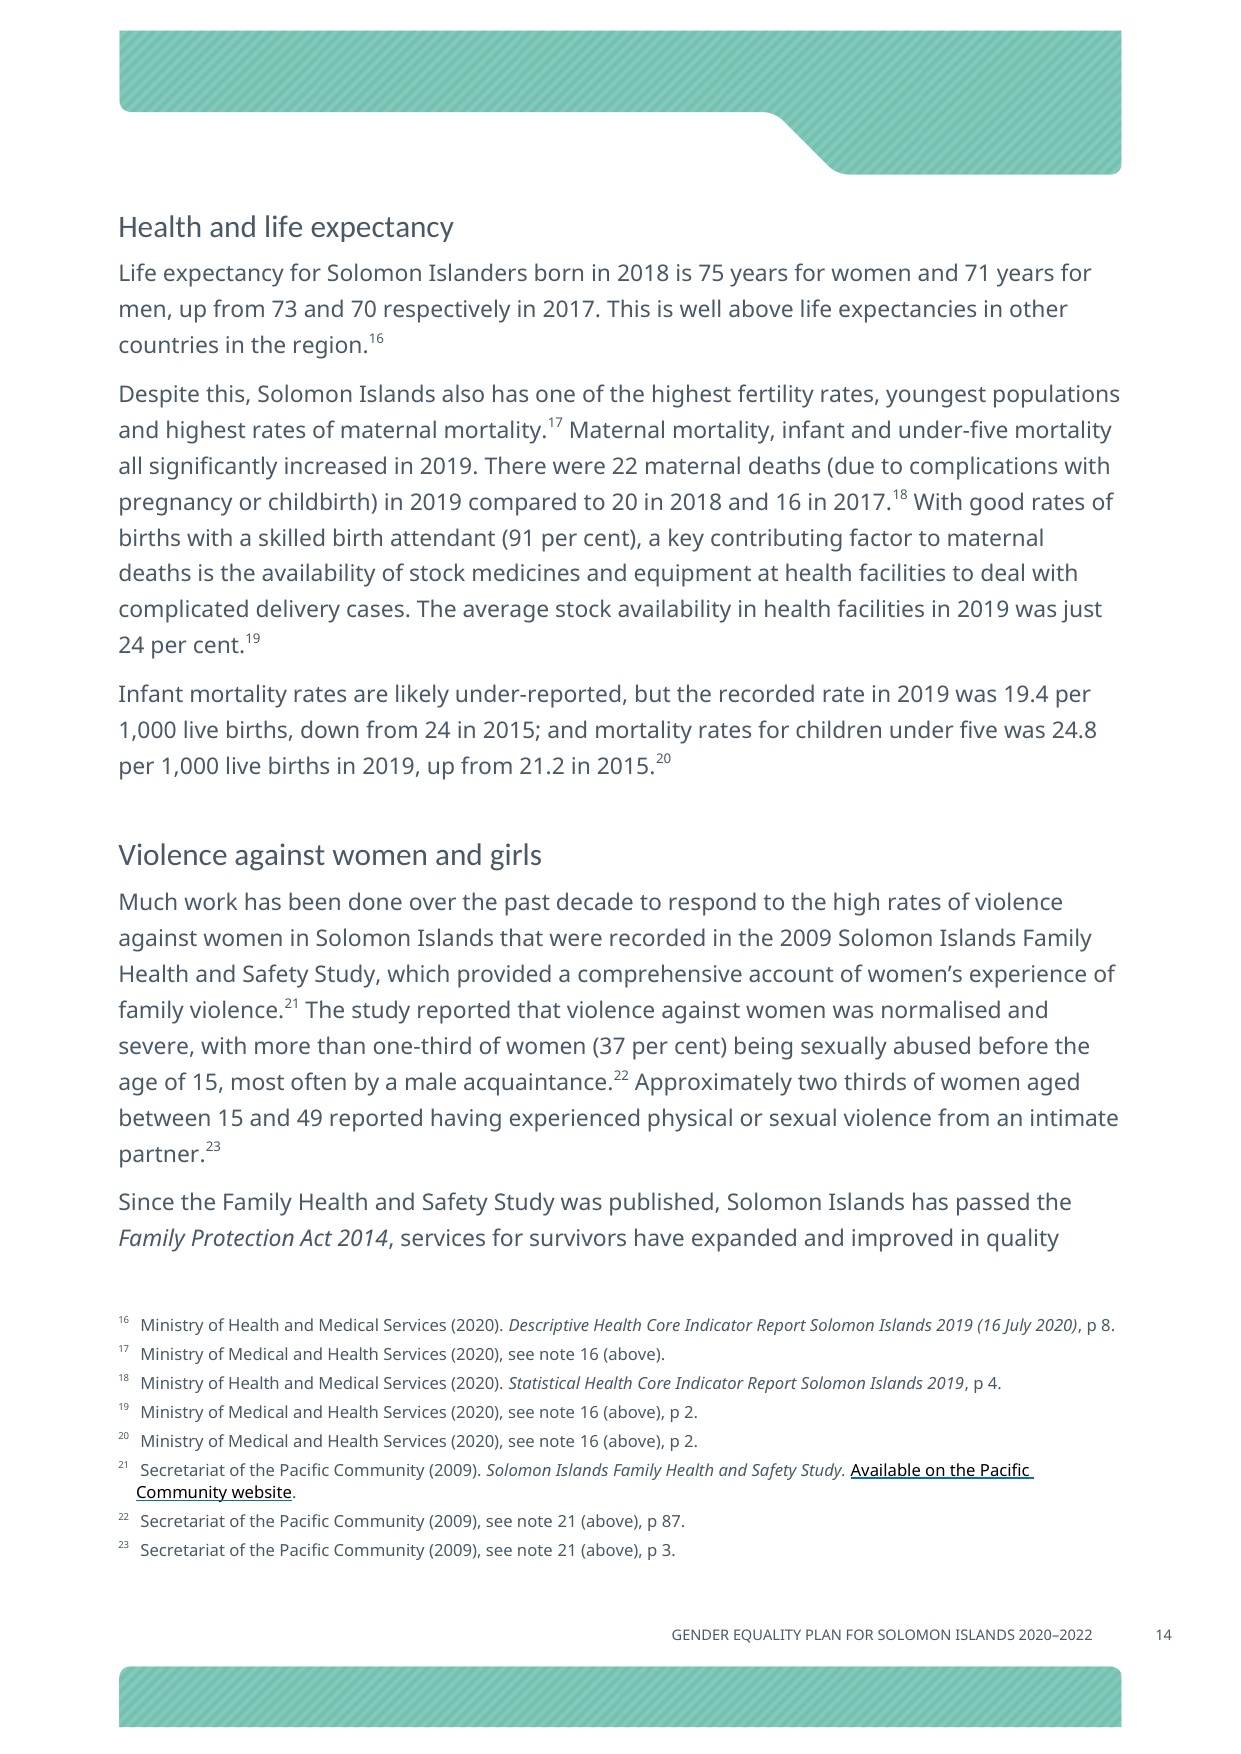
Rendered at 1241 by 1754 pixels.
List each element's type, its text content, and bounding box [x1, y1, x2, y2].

text Despite this, Solomon Islands also has one of the highest fertility rates, youngest populations and highest rates of maternal mortality. Maternal mortality, infant and under-five mortality all significantly increased in 2019. There were 22 maternal deaths (due to complications with pregnancy or childbirth) in 2019 compared to 20 in 2018 and 16 in 2017. With good rates of births with a skilled birth attendant (91 per cent), a key contributing factor to maternal deaths is the availability of stock medicines and equipment at health facilities to deal with complicated delivery cases. The average stock availability in health facilities in 2019 was just 24 per cent. [118, 378, 1122, 661]
picture [118, 1665, 1122, 1730]
subtitle Health and life expectancy [118, 207, 1122, 245]
subtitle Violence against women and girls [118, 836, 1122, 874]
text Infant mortality rates are likely under-reported, but the recorded rate in 2019 was 19.4 per 1,000 live births, down from 24 in 2015; and mortality rates for children under five was 24.8 per 1,000 live births in 2019, up from 21.2 in 2015. [118, 678, 1122, 781]
picture [118, 29, 1122, 176]
text Much work has been done over the past decade to respond to the high rates of violence against women in Solomon Islands that were recorded in the 2009 Solomon Islands Family Health and Safety Study, which provided a comprehensive account of women’s experience of family violence. The study reported that violence against women was normalised and severe, with more than one-third of women (37 per cent) being sexually abused before the age of 15, most often by a male acquaintance. Approximately two thirds of women aged between 15 and 49 reported having experienced physical or sexual violence from an intimate partner. [118, 886, 1122, 1169]
text Life expectancy for Solomon Islanders born in 2018 is 75 years for women and 71 years for men, up from 73 and 70 respectively in 2017. This is well above life expectancies in other countries in the region. [118, 257, 1122, 361]
